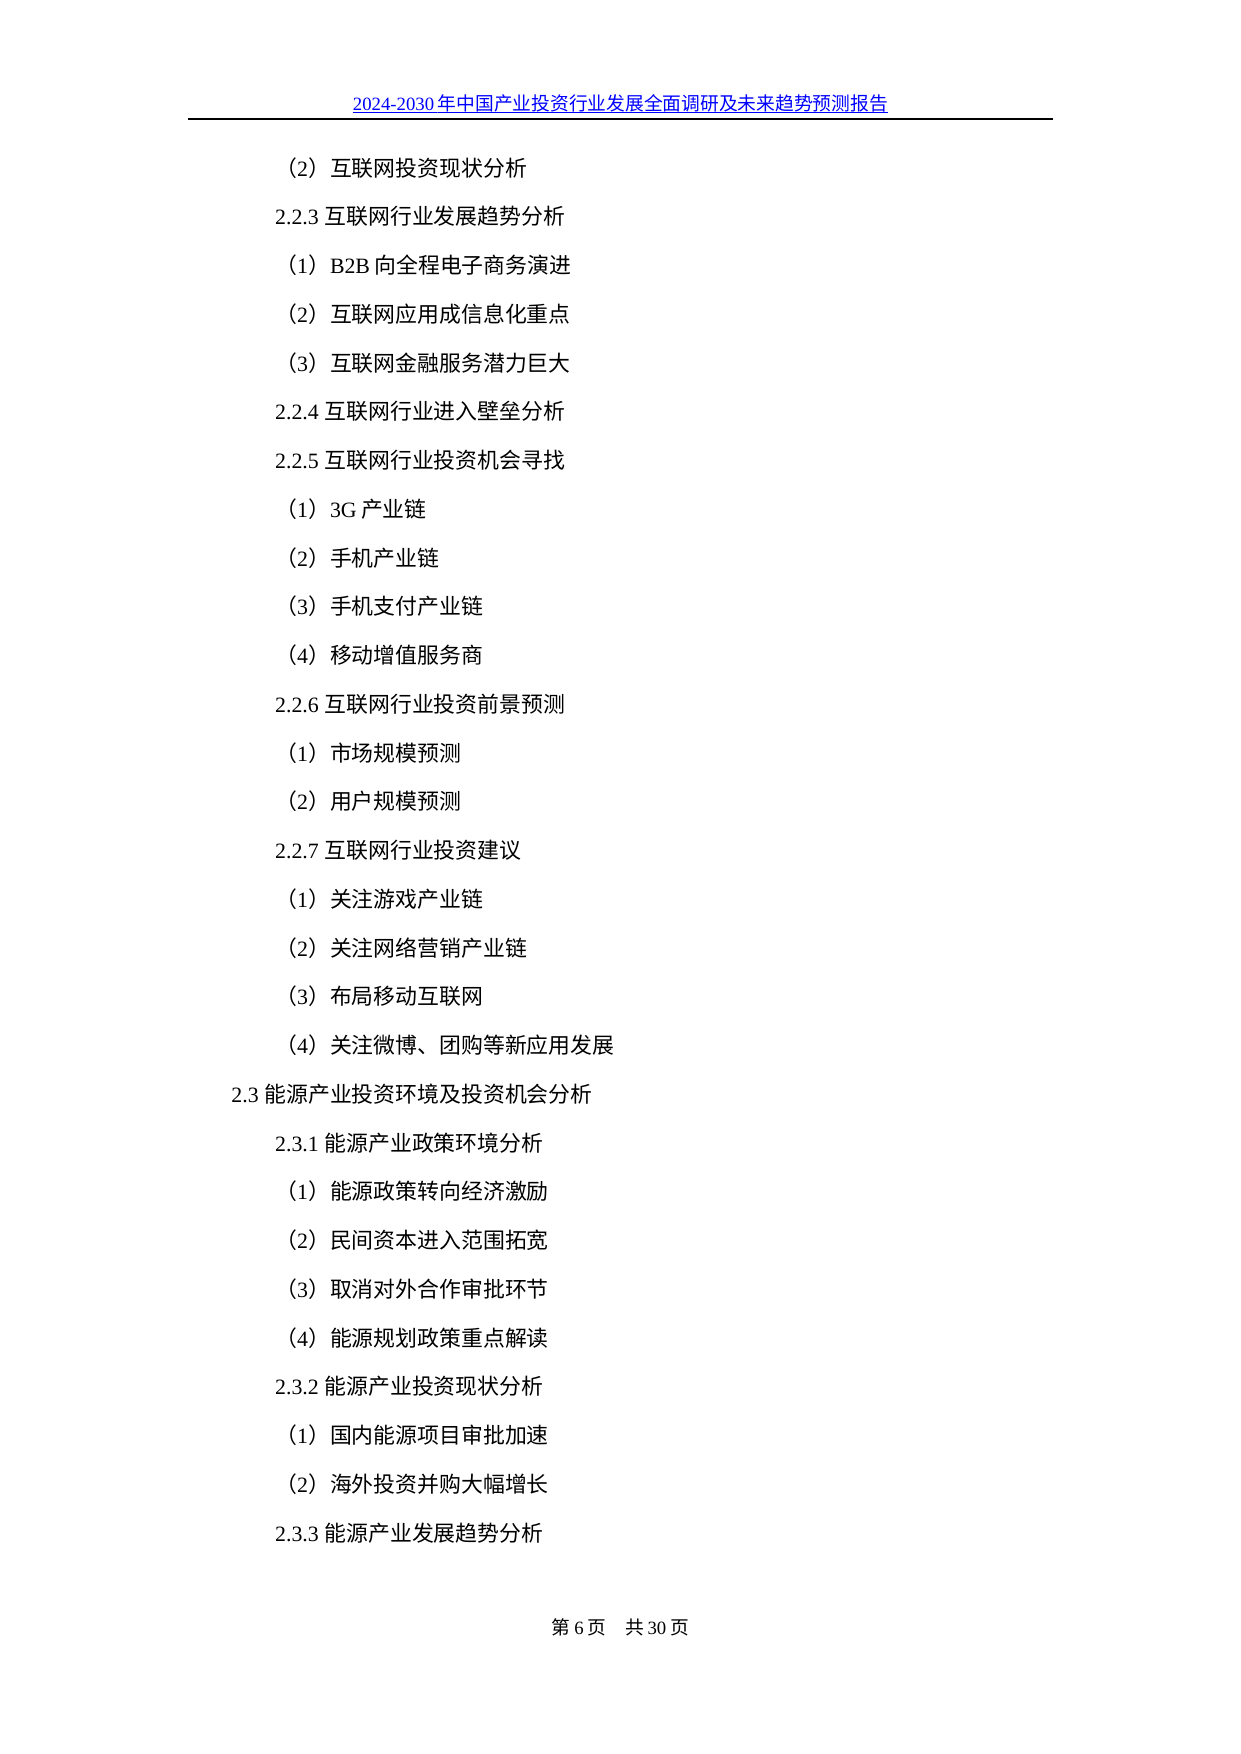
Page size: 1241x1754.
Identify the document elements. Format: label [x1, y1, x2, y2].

text [187, 150, 1053, 1548]
